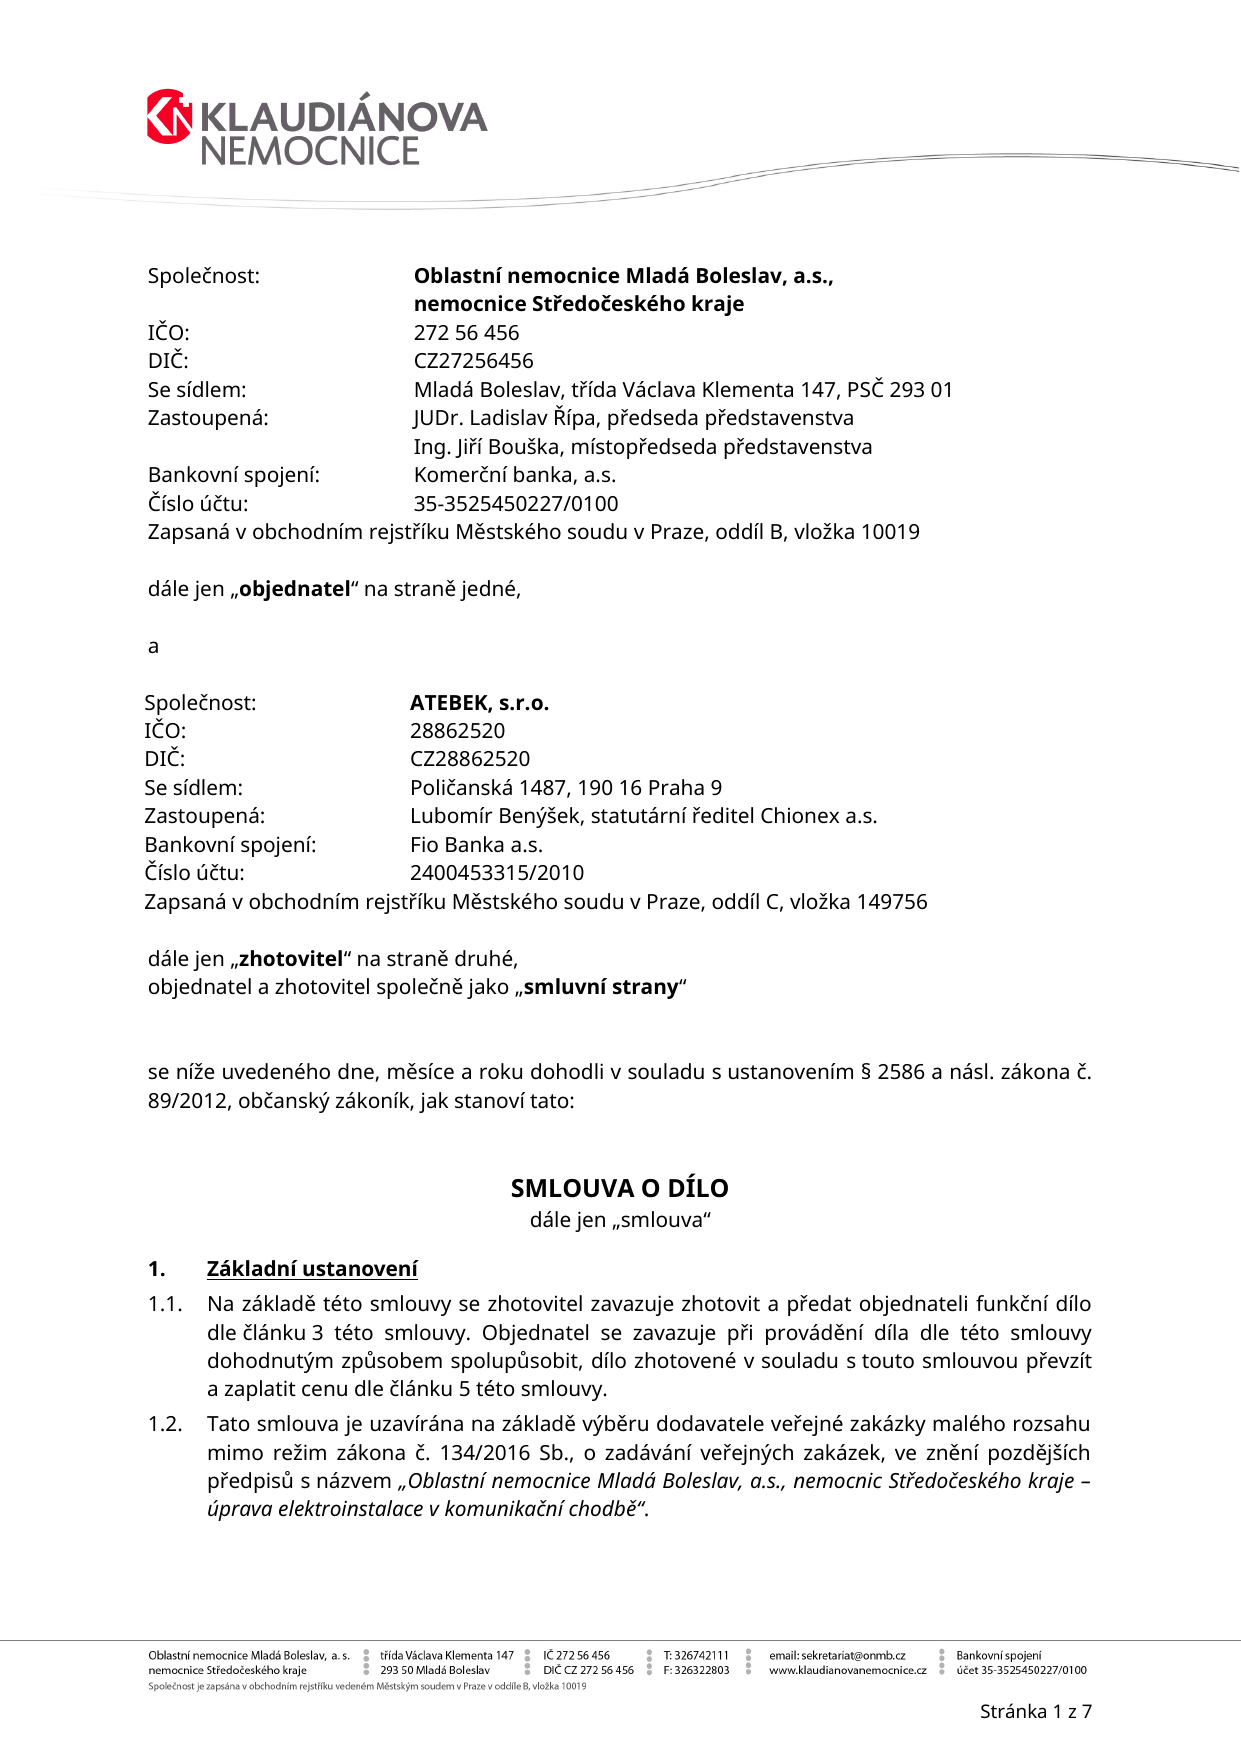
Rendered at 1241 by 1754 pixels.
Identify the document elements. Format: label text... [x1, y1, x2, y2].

table_cell Zastoupená: [133, 801, 399, 830]
text a [148, 631, 1092, 659]
text Se sídlem: Mladá Boleslav, třída Václava Klementa 147, PSČ 293 01 [148, 375, 1092, 403]
table_cell 2400453315/2010 [399, 858, 1104, 887]
text Zastoupená: JUDr. Ladislav Řípa, předseda představenstva [148, 403, 1092, 432]
table_header ATEBEK, s.r.o. [399, 688, 1104, 716]
table_cell Lubomír Benýšek, statutární ředitel Chionex a.s. [399, 801, 1104, 830]
subtitle Tato smlouva je uzavírána na základě výběru dodavatele veřejné zakázky malého rozsahu mimo režim zákona č. 134/2016 Sb., o zadávání veřejných zakázek, ve znění pozdějších předpisů s názvem „Oblastní nemocnice Mladá Boleslav, a.s., nemocnic Středočeského kraje – úprava elektroinstalace v komunikační chodbě“. [148, 1409, 1092, 1523]
table_header Společnost: [133, 688, 399, 716]
text Ing. Jiří Bouška, místopředseda představenstva [413, 432, 1092, 460]
text smlouva o dílo [148, 1171, 1092, 1205]
subtitle Základní ustanovení [148, 1254, 1092, 1283]
text dále jen „smlouva“ [148, 1205, 1092, 1234]
table_cell 28862520 [399, 716, 1104, 744]
picture [34, 60, 1240, 221]
text se níže uvedeného dne, měsíce a roku dohodli v souladu s ustanovením § 2586 a násl. zákona č. 89/2012, občanský zákoník, jak stanoví tato: [148, 1057, 1092, 1114]
text Společnost: Oblastní nemocnice Mladá Boleslav, a.s., nemocnice Středočeského kraje [148, 261, 1092, 318]
table_cell IČO: [133, 716, 399, 744]
text Bankovní spojení: Komerční banka, a.s. [148, 460, 1092, 489]
text dále jen „objednatel“ na straně jedné, [148, 574, 1092, 602]
text Číslo účtu: 35-3525450227/0100 [148, 489, 1092, 517]
text Zapsaná v obchodním rejstříku Městského soudu v Praze, oddíl B, vložka 10019 [148, 517, 1092, 546]
table_cell Číslo účtu: [133, 858, 399, 887]
text IČO: 272 56 456 [148, 318, 1092, 346]
table_cell Fio Banka a.s. [399, 830, 1104, 858]
text DIČ: CZ27256456 [148, 346, 1092, 375]
subtitle Na základě této smlouvy se zhotovitel zavazuje zhotovit a předat objednateli funkční dílo dle článku 3 této smlouvy. Objednatel se zavazuje při provádění díla dle této smlouvy dohodnutým způsobem spolupůsobit, dílo zhotovené v souladu s touto smlouvou převzít a zaplatit cenu dle článku 5 této smlouvy. [148, 1289, 1092, 1403]
table_cell CZ28862520 [399, 745, 1104, 773]
table_cell DIČ: [133, 745, 399, 773]
text dále jen „zhotovitel“ na straně druhé, [148, 944, 1092, 972]
table_cell Zapsaná v obchodním rejstříku Městského soudu v Praze, oddíl C, vložka 149756 [133, 887, 1104, 915]
table_cell Se sídlem: [133, 773, 399, 801]
text objednatel a zhotovitel společně jako „smluvní strany“ [148, 972, 1092, 1001]
table_cell Poličanská 1487, 190 16 Praha 9 [399, 773, 1104, 801]
picture [145, 1645, 1089, 1693]
table_cell Bankovní spojení: [133, 830, 399, 858]
